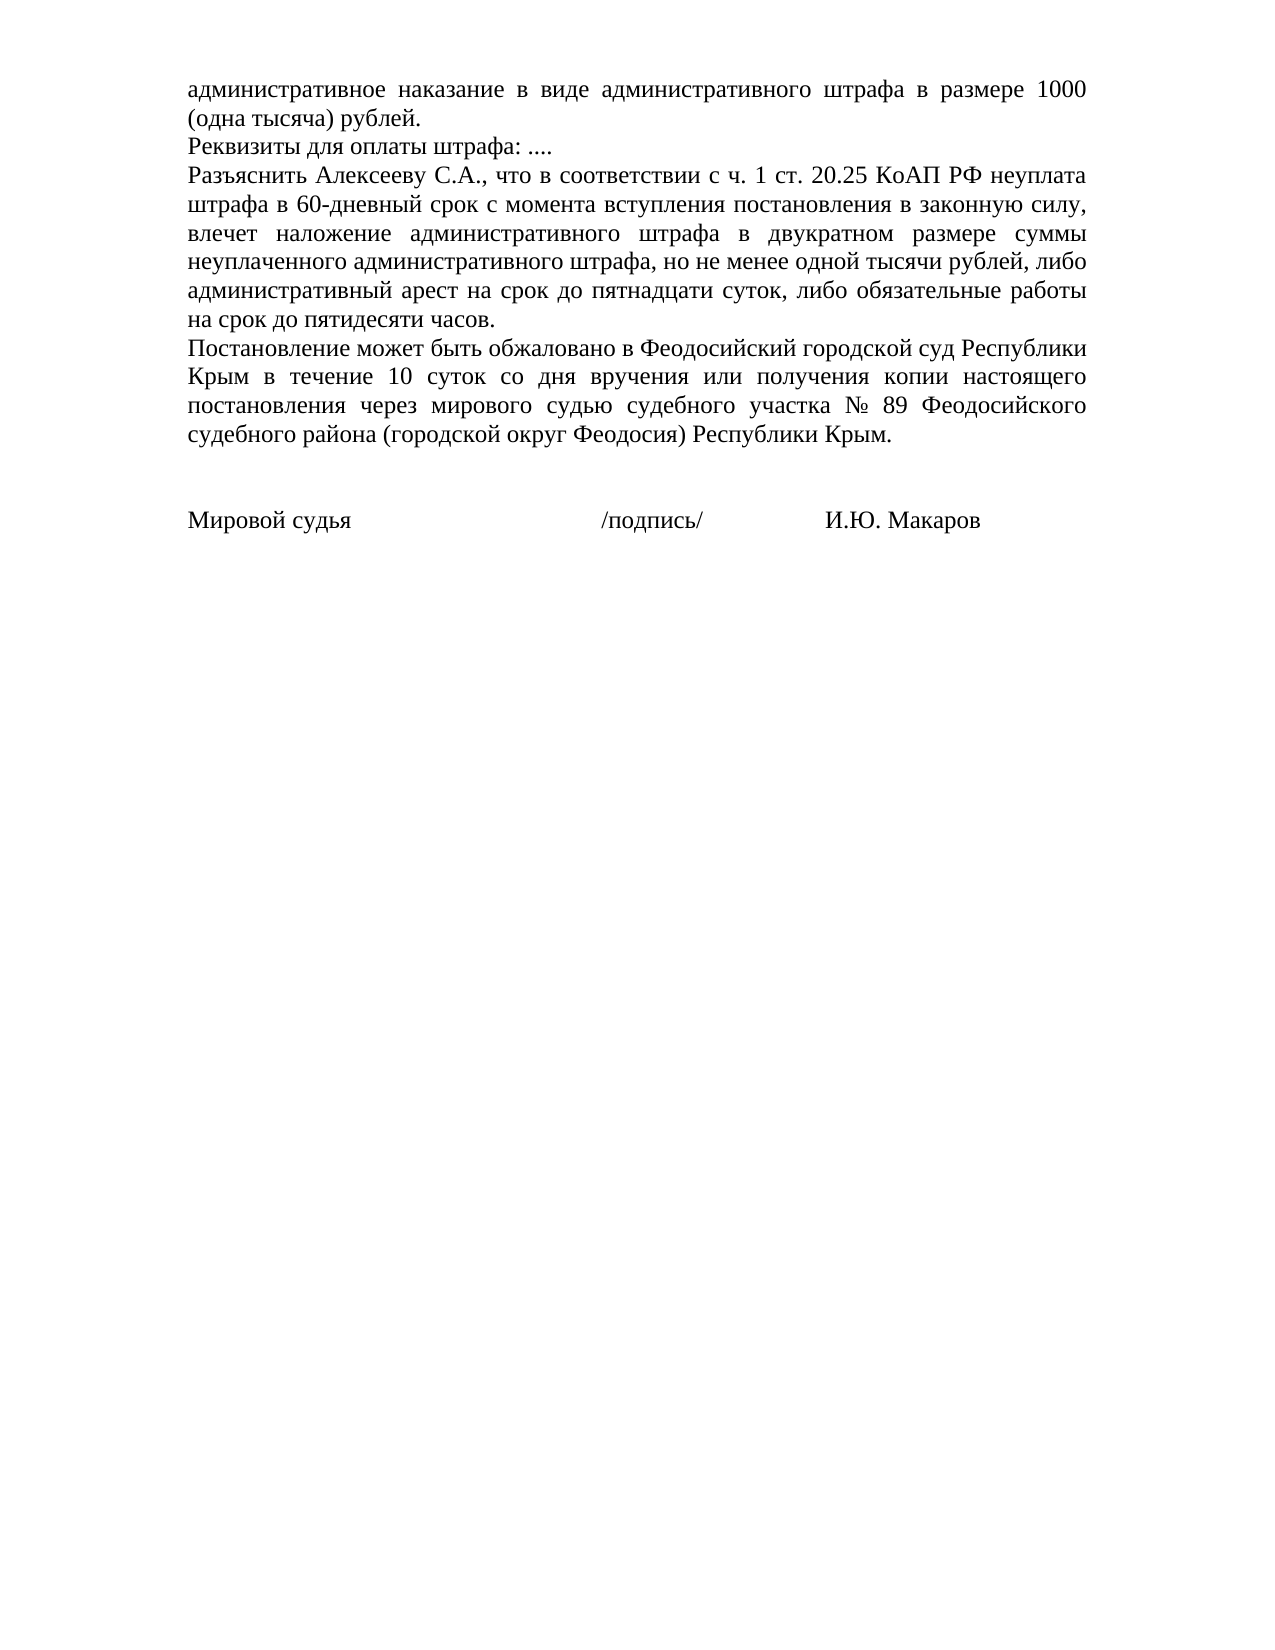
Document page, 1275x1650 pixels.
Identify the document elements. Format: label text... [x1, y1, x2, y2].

text Разъяснить Алексееву С.А., что в соответствии с ч. 1 ст. 20.25 КоАП РФ неуплата штрафа в 60-дневный срок с момента вступления постановления в законную силу, влечет наложение административного штрафа в двукратном размере суммы неуплаченного административного штрафа, но не менее одной тысячи рублей, либо административный арест на срок до пятнадцати суток, либо обязательные работы на срок до пятидесяти часов. [187, 160, 1087, 333]
text Постановление может быть обжаловано в Феодосийский городской суд Республики Крым в течение 10 суток со дня вручения или получения копии настоящего постановления через мирового судью судебного участка № 89 Феодосийского судебного района (городской округ Феодосия) Республики Крым. [187, 333, 1087, 448]
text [187, 74, 1087, 131]
text Мировой судья /подпись/ И.Ю. Макаров [187, 505, 1087, 534]
text Реквизиты для оплаты штрафа: .... [187, 131, 1087, 160]
